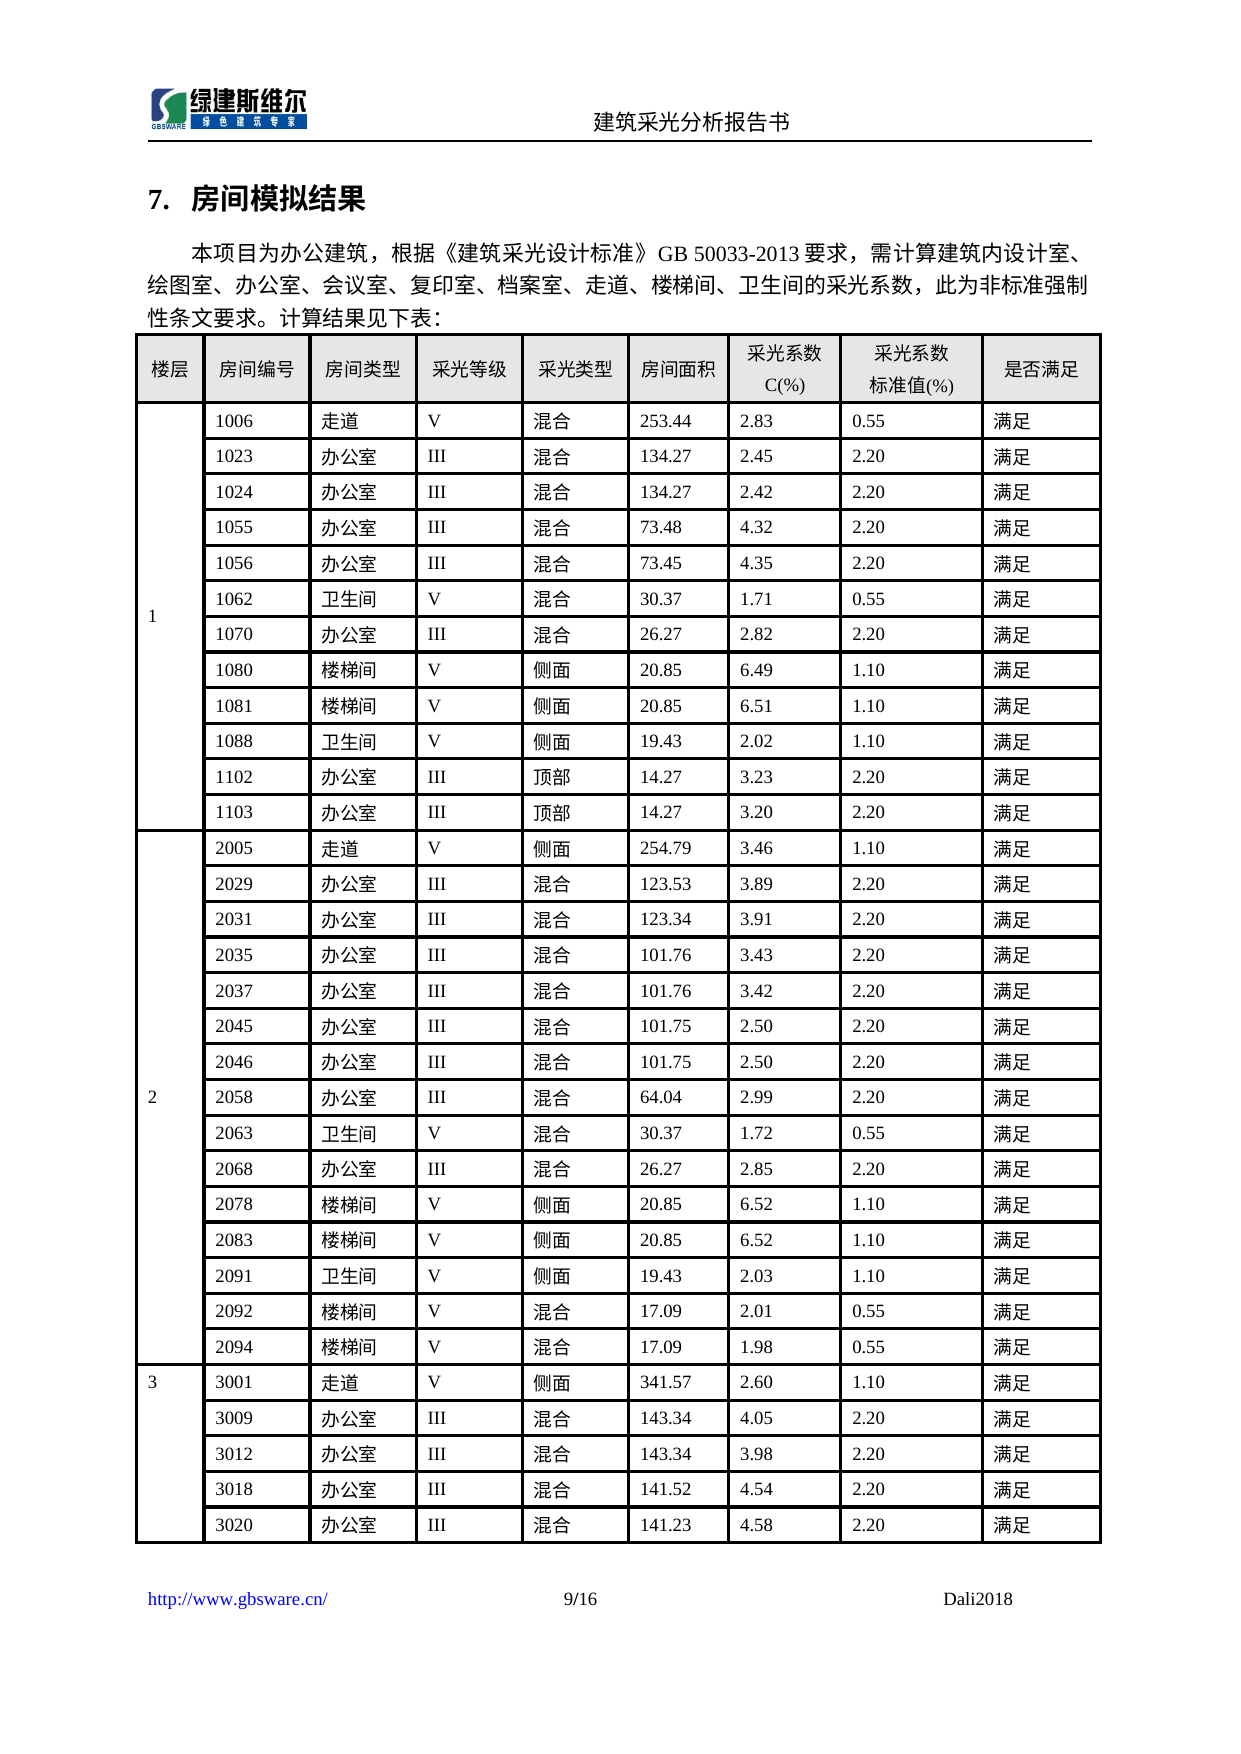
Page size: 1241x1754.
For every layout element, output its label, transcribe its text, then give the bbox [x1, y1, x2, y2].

table_cell 满足 [984, 689, 1099, 722]
table_cell III [418, 475, 521, 508]
table_cell III [418, 1152, 521, 1185]
table_cell III [418, 440, 521, 472]
table_cell 2045 [206, 1010, 308, 1042]
table_cell 3009 [206, 1402, 308, 1434]
table_cell 办公室 [312, 1081, 415, 1113]
table_cell V [418, 689, 521, 722]
table_cell 满足 [984, 618, 1099, 650]
table_cell 办公室 [312, 440, 415, 472]
table_cell 侧面 [524, 654, 627, 686]
table_cell III [418, 1010, 521, 1042]
table_cell 143.34 [630, 1437, 727, 1470]
table_cell 2068 [206, 1152, 308, 1185]
table_cell 30.37 [630, 1117, 727, 1149]
table_cell 走道 [312, 832, 415, 864]
table_cell 满足 [984, 1045, 1099, 1078]
table_cell 30.37 [630, 582, 727, 615]
table_header 采光系数C(%) [730, 336, 839, 401]
table_cell 2 [138, 832, 202, 1363]
table_cell 2091 [206, 1259, 308, 1292]
table_cell 楼梯间 [312, 1295, 415, 1327]
table_cell 2.02 [730, 725, 839, 757]
table_cell 满足 [984, 547, 1099, 579]
table_cell 17.09 [630, 1295, 727, 1327]
table_cell 满足 [984, 760, 1099, 793]
table_cell III [418, 511, 521, 543]
table_cell 2094 [206, 1330, 308, 1363]
table_cell 满足 [984, 1402, 1099, 1434]
table_cell 混合 [524, 1509, 627, 1541]
table_cell 26.27 [630, 618, 727, 650]
table_cell 2037 [206, 974, 308, 1007]
table_cell 2046 [206, 1045, 308, 1078]
table_cell 办公室 [312, 1010, 415, 1042]
table_cell 123.53 [630, 867, 727, 900]
table_cell 1055 [206, 511, 308, 543]
table_cell V [418, 1117, 521, 1149]
table_cell 4.54 [730, 1473, 839, 1505]
table_cell 满足 [984, 1437, 1099, 1470]
table_cell 满足 [984, 654, 1099, 686]
table_cell V [418, 1295, 521, 1327]
table_cell 1024 [206, 475, 308, 508]
table_cell 混合 [524, 867, 627, 900]
table_cell 混合 [524, 582, 627, 615]
table_cell 满足 [984, 582, 1099, 615]
table_cell 满足 [984, 1295, 1099, 1327]
table_cell 1102 [206, 760, 308, 793]
table_cell 26.27 [630, 1152, 727, 1185]
table_cell 2005 [206, 832, 308, 864]
table_cell 满足 [984, 1117, 1099, 1149]
table_cell 0.55 [842, 582, 981, 615]
table_cell 2.60 [730, 1366, 839, 1398]
table_cell 2.20 [842, 939, 981, 971]
table_cell 143.34 [630, 1402, 727, 1434]
table_cell 2.20 [842, 974, 981, 1007]
table_cell III [418, 939, 521, 971]
table_cell 2029 [206, 867, 308, 900]
table_cell 1006 [206, 404, 308, 437]
table_cell III [418, 1081, 521, 1113]
table_cell 134.27 [630, 475, 727, 508]
table_cell 6.52 [730, 1224, 839, 1256]
table_cell 混合 [524, 1330, 627, 1363]
table_cell V [418, 1259, 521, 1292]
table_cell 3.98 [730, 1437, 839, 1470]
table_cell III [418, 1509, 521, 1541]
table_cell 4.32 [730, 511, 839, 543]
table_cell 办公室 [312, 939, 415, 971]
table_cell 满足 [984, 511, 1099, 543]
table_cell 1.10 [842, 1366, 981, 1398]
table_cell 101.75 [630, 1045, 727, 1078]
table_cell 办公室 [312, 1473, 415, 1505]
table_cell 1 [138, 404, 202, 828]
table_cell 0.55 [842, 1117, 981, 1149]
table_cell 2.20 [842, 547, 981, 579]
table_cell 4.05 [730, 1402, 839, 1434]
table_cell 0.55 [842, 1295, 981, 1327]
table_cell 14.27 [630, 796, 727, 828]
table_cell 2.20 [842, 475, 981, 508]
table_cell V [418, 1330, 521, 1363]
table_cell 混合 [524, 440, 627, 472]
table_cell V [418, 1224, 521, 1256]
table_cell 2.20 [842, 511, 981, 543]
table_cell 混合 [524, 1117, 627, 1149]
table_cell 走道 [312, 1366, 415, 1398]
table_cell 19.43 [630, 1259, 727, 1292]
table_cell V [418, 582, 521, 615]
table_cell 楼梯间 [312, 689, 415, 722]
table_cell 办公室 [312, 867, 415, 900]
table_cell 1.10 [842, 654, 981, 686]
table_cell 侧面 [524, 1259, 627, 1292]
table_cell 办公室 [312, 1045, 415, 1078]
table_cell 2.45 [730, 440, 839, 472]
table_cell 满足 [984, 1473, 1099, 1505]
table_cell 2.20 [842, 760, 981, 793]
table_cell 楼梯间 [312, 1188, 415, 1220]
table_cell 6.51 [730, 689, 839, 722]
table_cell III [418, 618, 521, 650]
table_cell 6.52 [730, 1188, 839, 1220]
table_cell 满足 [984, 440, 1099, 472]
table_cell 2.01 [730, 1295, 839, 1327]
table_cell 办公室 [312, 1402, 415, 1434]
table_cell 混合 [524, 547, 627, 579]
table_cell 2.20 [842, 796, 981, 828]
table_header 采光类型 [524, 336, 627, 401]
table_cell III [418, 796, 521, 828]
table_cell 办公室 [312, 1152, 415, 1185]
table_cell 满足 [984, 1330, 1099, 1363]
table_cell 3.89 [730, 867, 839, 900]
table_cell V [418, 654, 521, 686]
table_cell III [418, 1473, 521, 1505]
table_cell 2.20 [842, 618, 981, 650]
table_cell 办公室 [312, 760, 415, 793]
table_cell 3.20 [730, 796, 839, 828]
table_cell 341.57 [630, 1366, 727, 1398]
table_cell 2.20 [842, 1152, 981, 1185]
table_cell 办公室 [312, 1437, 415, 1470]
table_cell 混合 [524, 1295, 627, 1327]
table_cell 123.34 [630, 903, 727, 935]
table_cell 卫生间 [312, 582, 415, 615]
table_cell III [418, 903, 521, 935]
table_cell 2.20 [842, 1509, 981, 1541]
table_cell 2.20 [842, 1473, 981, 1505]
table_cell 2.20 [842, 1081, 981, 1113]
table_cell III [418, 1045, 521, 1078]
table_cell 1056 [206, 547, 308, 579]
picture [147, 88, 308, 130]
table_cell 2.20 [842, 1045, 981, 1078]
table_cell 办公室 [312, 974, 415, 1007]
table_cell 1080 [206, 654, 308, 686]
table_cell 1103 [206, 796, 308, 828]
table_cell 20.85 [630, 1224, 727, 1256]
table_cell 2.20 [842, 867, 981, 900]
table_cell V [418, 1188, 521, 1220]
table_cell 满足 [984, 1188, 1099, 1220]
table_cell 满足 [984, 404, 1099, 437]
table_cell 满足 [984, 974, 1099, 1007]
table_cell 141.23 [630, 1509, 727, 1541]
table_cell 3001 [206, 1366, 308, 1398]
table_header 采光系数 标准值(%) [842, 336, 981, 401]
table_cell 满足 [984, 475, 1099, 508]
table_cell 73.48 [630, 511, 727, 543]
table_cell 混合 [524, 511, 627, 543]
table_cell 满足 [984, 1010, 1099, 1042]
table_cell 混合 [524, 903, 627, 935]
table_cell 侧面 [524, 1224, 627, 1256]
table_cell 141.52 [630, 1473, 727, 1505]
table_cell 101.75 [630, 1010, 727, 1042]
table_cell 2.83 [730, 404, 839, 437]
table_cell 侧面 [524, 1366, 627, 1398]
table_cell III [418, 760, 521, 793]
table_cell 1.71 [730, 582, 839, 615]
table_cell 254.79 [630, 832, 727, 864]
table_cell 6.49 [730, 654, 839, 686]
table_cell 侧面 [524, 689, 627, 722]
table_cell 2.50 [730, 1010, 839, 1042]
table_cell 混合 [524, 974, 627, 1007]
table_cell 3.43 [730, 939, 839, 971]
table_cell 满足 [984, 1224, 1099, 1256]
text 本项目为办公建筑，根据《建筑采光设计标准》GB 50033-2013要求，需计算建筑内设计室、绘图室、办公室、会议室、复印室、档案室、走道、楼梯间、卫生间的采光系数，此为非标准强制性条文要求。计算结果见下表： [148, 235, 1092, 333]
table_cell III [418, 974, 521, 1007]
table_cell 混合 [524, 475, 627, 508]
table_cell 混合 [524, 1152, 627, 1185]
table_cell 混合 [524, 1045, 627, 1078]
table_cell 1070 [206, 618, 308, 650]
table_cell 2063 [206, 1117, 308, 1149]
table_cell 1.10 [842, 689, 981, 722]
table_header 房间编号 [206, 336, 308, 401]
table_cell 134.27 [630, 440, 727, 472]
table_cell 2092 [206, 1295, 308, 1327]
table_cell 混合 [524, 618, 627, 650]
table_cell V [418, 832, 521, 864]
table_cell V [418, 1366, 521, 1398]
table_cell 满足 [984, 1081, 1099, 1113]
table_cell 卫生间 [312, 1117, 415, 1149]
table_cell 3.46 [730, 832, 839, 864]
table_cell 2.85 [730, 1152, 839, 1185]
table_cell 1.10 [842, 1224, 981, 1256]
table_cell 3020 [206, 1509, 308, 1541]
table_cell 17.09 [630, 1330, 727, 1363]
table_cell 2083 [206, 1224, 308, 1256]
table_cell V [418, 404, 521, 437]
table_cell 楼梯间 [312, 654, 415, 686]
table_cell 办公室 [312, 618, 415, 650]
table_cell 3 [138, 1366, 202, 1541]
table_cell 3.23 [730, 760, 839, 793]
table_cell 20.85 [630, 1188, 727, 1220]
table_cell 2.82 [730, 618, 839, 650]
table_cell 1.10 [842, 1259, 981, 1292]
table_cell 办公室 [312, 475, 415, 508]
table_cell III [418, 867, 521, 900]
table_header 房间类型 [312, 336, 415, 401]
table_cell 101.76 [630, 974, 727, 1007]
table_cell 办公室 [312, 511, 415, 543]
table_cell 1.10 [842, 1188, 981, 1220]
table_cell 3018 [206, 1473, 308, 1505]
table_cell 2031 [206, 903, 308, 935]
table_cell 1062 [206, 582, 308, 615]
table_cell 2.20 [842, 440, 981, 472]
table_cell V [418, 725, 521, 757]
table_cell 侧面 [524, 1188, 627, 1220]
table_cell 2078 [206, 1188, 308, 1220]
table_cell 2.42 [730, 475, 839, 508]
table_cell 2.99 [730, 1081, 839, 1113]
table_cell 顶部 [524, 760, 627, 793]
table_cell 满足 [984, 1152, 1099, 1185]
table_cell 73.45 [630, 547, 727, 579]
table_cell 64.04 [630, 1081, 727, 1113]
table_cell 1.98 [730, 1330, 839, 1363]
table_cell 1023 [206, 440, 308, 472]
table_cell 0.55 [842, 404, 981, 437]
table_cell 办公室 [312, 796, 415, 828]
table_cell 1081 [206, 689, 308, 722]
table_cell 满足 [984, 1509, 1099, 1541]
table_cell 满足 [984, 832, 1099, 864]
table_cell 满足 [984, 796, 1099, 828]
table_cell 3.42 [730, 974, 839, 1007]
table_cell 2.03 [730, 1259, 839, 1292]
table_header 是否满足 [984, 336, 1099, 401]
table_cell 2.20 [842, 1437, 981, 1470]
table_cell 满足 [984, 1259, 1099, 1292]
table_cell 253.44 [630, 404, 727, 437]
table_cell 办公室 [312, 1509, 415, 1541]
table_cell 2.20 [842, 1010, 981, 1042]
table_cell 101.76 [630, 939, 727, 971]
table_cell 1.10 [842, 832, 981, 864]
table_cell 混合 [524, 939, 627, 971]
table_header 楼层 [138, 336, 202, 401]
table_cell 2.50 [730, 1045, 839, 1078]
table_cell 满足 [984, 939, 1099, 971]
table_cell 3.91 [730, 903, 839, 935]
table_cell 满足 [984, 867, 1099, 900]
table_cell 办公室 [312, 547, 415, 579]
table_cell 满足 [984, 725, 1099, 757]
table_cell 满足 [984, 1366, 1099, 1398]
table_cell 4.58 [730, 1509, 839, 1541]
table_cell 19.43 [630, 725, 727, 757]
table_cell III [418, 1402, 521, 1434]
table_header 房间面积 [630, 336, 727, 401]
table_cell 混合 [524, 1473, 627, 1505]
table_cell 1.10 [842, 725, 981, 757]
table_cell 20.85 [630, 654, 727, 686]
table_cell 楼梯间 [312, 1224, 415, 1256]
table_cell 3012 [206, 1437, 308, 1470]
table_cell 卫生间 [312, 1259, 415, 1292]
table_cell 混合 [524, 1010, 627, 1042]
table_cell 0.55 [842, 1330, 981, 1363]
table_cell 办公室 [312, 903, 415, 935]
table_cell 1088 [206, 725, 308, 757]
table_cell 2058 [206, 1081, 308, 1113]
table_header 采光等级 [418, 336, 521, 401]
table_cell III [418, 1437, 521, 1470]
table_cell 侧面 [524, 725, 627, 757]
table_cell 2.20 [842, 1402, 981, 1434]
table_cell III [418, 547, 521, 579]
table_cell 卫生间 [312, 725, 415, 757]
table_cell 混合 [524, 404, 627, 437]
table_cell 20.85 [630, 689, 727, 722]
subtitle 房间模拟结果 [148, 164, 1092, 229]
table_cell 1.72 [730, 1117, 839, 1149]
table_cell 楼梯间 [312, 1330, 415, 1363]
table_cell 混合 [524, 1437, 627, 1470]
table_cell 2035 [206, 939, 308, 971]
table_cell 4.35 [730, 547, 839, 579]
table_cell 满足 [984, 903, 1099, 935]
table_cell 侧面 [524, 832, 627, 864]
table_cell 顶部 [524, 796, 627, 828]
table_cell 14.27 [630, 760, 727, 793]
table_cell 混合 [524, 1402, 627, 1434]
table_cell 走道 [312, 404, 415, 437]
table_cell 2.20 [842, 903, 981, 935]
table_cell 混合 [524, 1081, 627, 1113]
